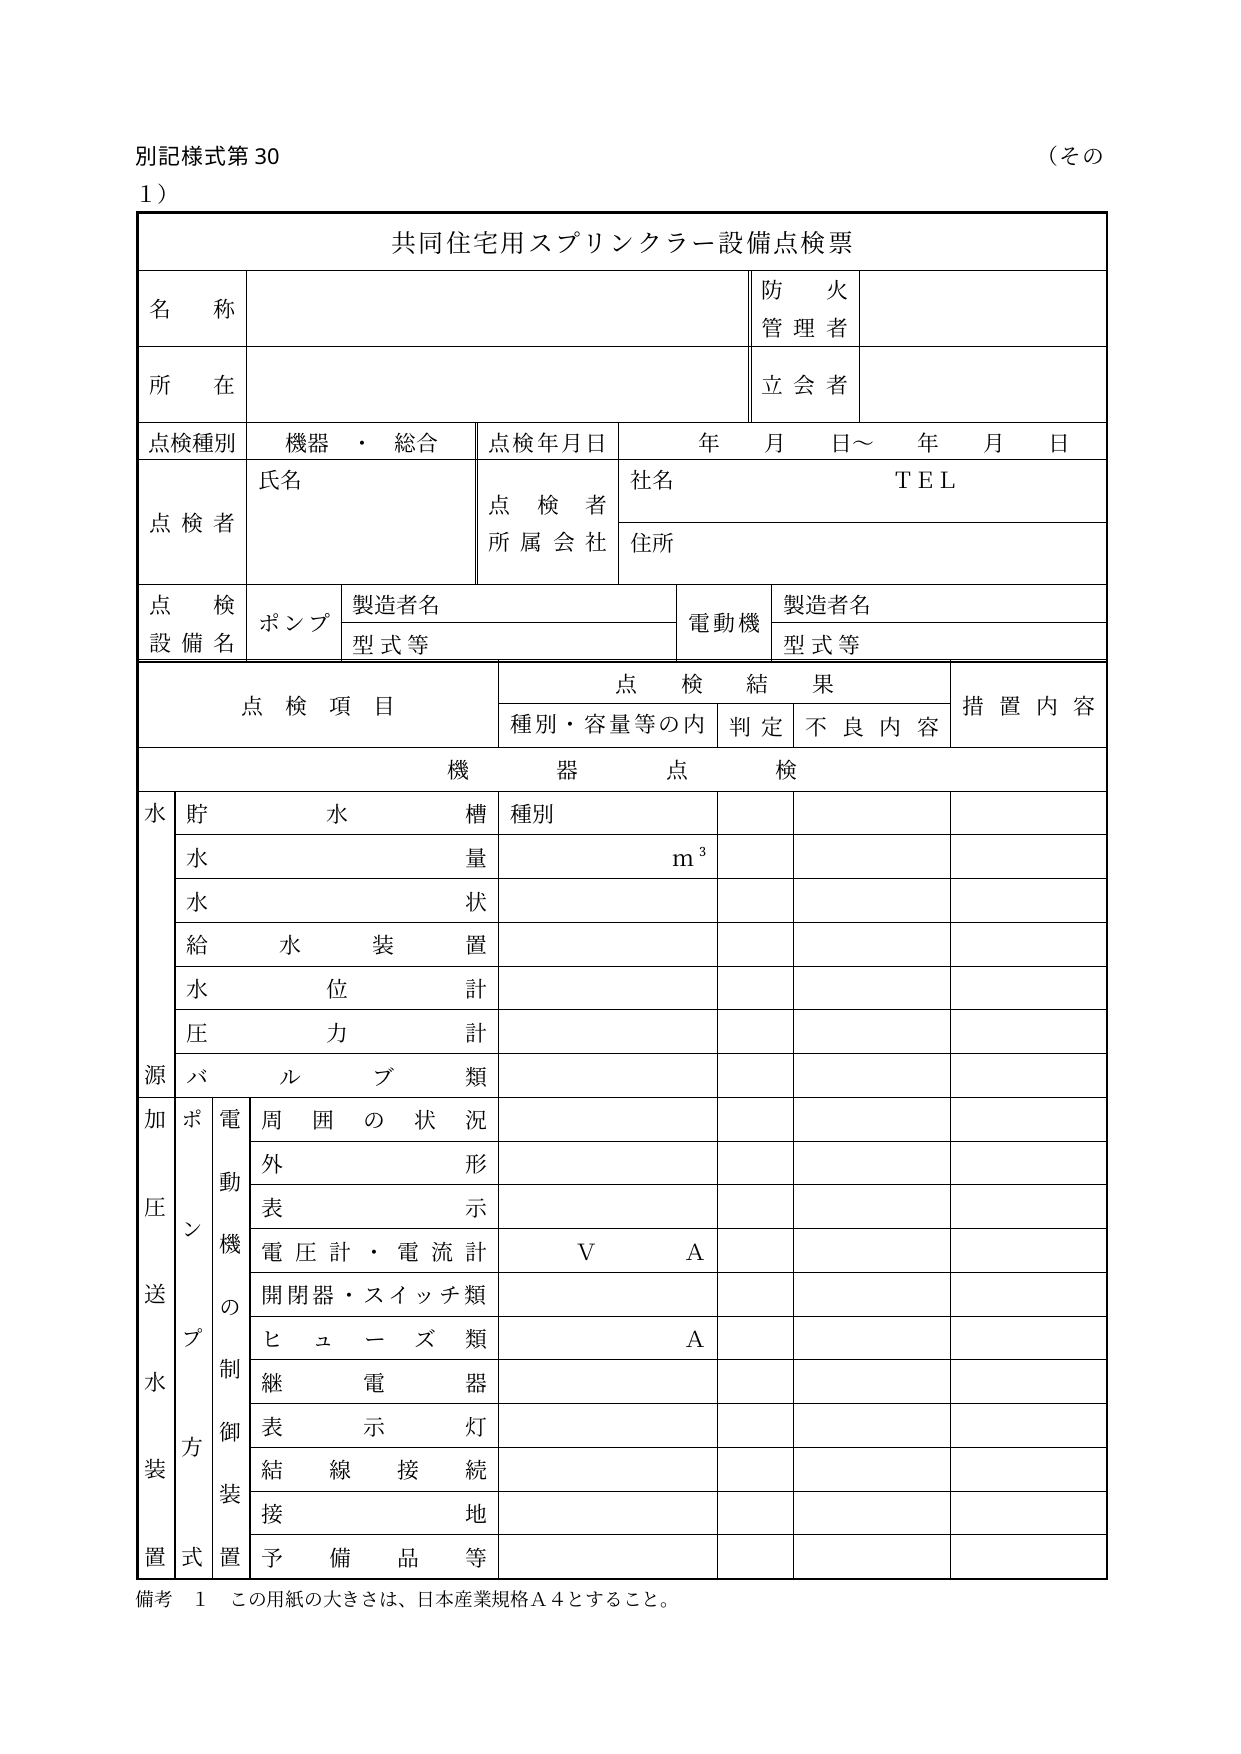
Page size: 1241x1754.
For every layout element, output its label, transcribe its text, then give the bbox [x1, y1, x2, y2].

table_cell [718, 1317, 793, 1359]
table_cell ポンプ [247, 585, 341, 659]
table_cell [794, 923, 950, 966]
table_cell 外形 [251, 1142, 498, 1184]
table_cell [951, 1448, 1106, 1491]
table_cell バルブ類 [176, 1054, 498, 1097]
table_cell 貯水槽 [176, 792, 498, 834]
table_cell [860, 271, 1106, 346]
table_cell 点検者 [139, 460, 246, 584]
table_cell 社名 ＴＥＬ [619, 460, 1106, 522]
table_cell 水状 [176, 879, 498, 922]
table_cell ｍ3 [499, 835, 717, 878]
table_cell 製造者名 [342, 585, 676, 622]
table_cell [951, 1229, 1106, 1272]
text 別記様式第30 （その１） [135, 136, 1105, 211]
table_cell 給水装置 [176, 923, 498, 966]
table_cell 型 式 等 [342, 623, 676, 659]
table_cell [951, 1360, 1106, 1403]
table_cell [718, 1054, 793, 1097]
table_cell [860, 347, 1106, 422]
table_cell 立会者 [752, 347, 859, 422]
table_cell [499, 923, 717, 966]
table_cell 機 器 点 検 [139, 748, 1106, 791]
table_cell [499, 1535, 717, 1578]
table_cell 電圧計・電流計 [251, 1229, 498, 1272]
table_cell 機器 ・ 総合 [247, 423, 475, 459]
table_cell 氏名 [247, 460, 475, 584]
table_cell [794, 1054, 950, 1097]
table_cell [499, 1142, 717, 1184]
table_cell [951, 1273, 1106, 1316]
table_cell 名称 [139, 271, 246, 346]
table_cell 水量 [176, 835, 498, 878]
table_cell [794, 792, 950, 834]
table_cell 種別 [499, 792, 717, 834]
table_cell Ａ [499, 1317, 717, 1359]
table_cell 不良内容 [794, 704, 950, 747]
table_cell [951, 879, 1106, 922]
table_cell [794, 1098, 950, 1141]
table_cell [951, 967, 1106, 1009]
table_cell [951, 923, 1106, 966]
table_cell 接地 [251, 1492, 498, 1534]
table_cell [499, 1185, 717, 1228]
table_cell 点検年月日 [478, 423, 618, 459]
table_cell [718, 879, 793, 922]
table_cell [718, 1142, 793, 1184]
table_cell [951, 1010, 1106, 1053]
table_cell 点検 設備名 [139, 585, 246, 659]
table_cell [794, 835, 950, 878]
table_cell 結線接続 [251, 1448, 498, 1491]
table_cell [718, 967, 793, 1009]
table_cell 予備品等 [251, 1535, 498, 1578]
table_cell [718, 835, 793, 878]
table_cell [794, 1492, 950, 1534]
table_cell 電動機の制御装置 [213, 1098, 249, 1578]
table_cell [499, 1492, 717, 1534]
table_cell [794, 1229, 950, 1272]
table_cell [499, 1098, 717, 1141]
table_cell [794, 1273, 950, 1316]
table_cell [718, 1535, 793, 1578]
table_cell 種別・容量等の内容 [499, 704, 717, 747]
table_cell [499, 1404, 717, 1447]
table_cell 製造者名 [772, 585, 1106, 622]
table_cell 加圧送水装置 [139, 1098, 174, 1578]
table_cell [499, 967, 717, 1009]
table_cell [718, 1098, 793, 1141]
table_cell [718, 923, 793, 966]
table_cell 型 式 等 [772, 623, 1106, 659]
table_cell [794, 1360, 950, 1403]
table_cell [951, 1098, 1106, 1141]
table_cell 開閉器・スイッチ類 [251, 1273, 498, 1316]
table_cell 水源 [139, 792, 174, 1097]
table_cell 判定 [718, 704, 793, 747]
table_cell [718, 1492, 793, 1534]
table_cell [951, 1054, 1106, 1097]
table_header 共同住宅用スプリンクラー設備点検票 [139, 214, 1106, 270]
table_cell 継電器 [251, 1360, 498, 1403]
table_cell [499, 1360, 717, 1403]
table_cell 所在 [139, 347, 246, 422]
table_cell [951, 835, 1106, 878]
table_cell [794, 1317, 950, 1359]
table_cell [499, 1273, 717, 1316]
table_cell [718, 1273, 793, 1316]
table_cell [951, 1185, 1106, 1228]
table_cell 電動機 [677, 585, 771, 659]
table_cell [794, 1185, 950, 1228]
table_cell [718, 792, 793, 834]
table_cell [794, 1010, 950, 1053]
table_cell [794, 1448, 950, 1491]
table_cell 周囲の状況 [251, 1098, 498, 1141]
table_cell 表示 [251, 1185, 498, 1228]
table_cell 点 検 項 目 [139, 663, 498, 747]
text 備考 １ この用紙の大きさは、日本産業規格Ａ４とすること。 [135, 1580, 1105, 1618]
table_cell [718, 1360, 793, 1403]
table_cell [951, 1492, 1106, 1534]
table_cell [794, 967, 950, 1009]
table_cell [499, 1448, 717, 1491]
table_cell [794, 1404, 950, 1447]
table_cell ヒューズ類 [251, 1317, 498, 1359]
table_cell 点検種別 [139, 423, 246, 459]
table_cell [951, 1317, 1106, 1359]
table_cell [499, 1054, 717, 1097]
table_cell [951, 1535, 1106, 1578]
table_cell Ｖ Ａ [499, 1229, 717, 1272]
table_cell [718, 1229, 793, 1272]
table_cell [247, 271, 748, 346]
table_cell 年 月 日～ 年 月 日 [619, 423, 1106, 459]
table_cell [499, 1010, 717, 1053]
table_cell 点 検 結 果 [499, 663, 950, 703]
table_cell 措置内容 [951, 663, 1106, 747]
table_cell [951, 1404, 1106, 1447]
table_cell [247, 347, 748, 422]
table_cell 点検者 所属会社 [478, 460, 618, 584]
table_cell 防火 管理者 [752, 271, 859, 346]
table_cell [718, 1448, 793, 1491]
table_cell 水位計 [176, 967, 498, 1009]
table_cell 表示灯 [251, 1404, 498, 1447]
table_cell [951, 1142, 1106, 1184]
table_cell [718, 1404, 793, 1447]
table_cell [951, 792, 1106, 834]
table_cell [794, 879, 950, 922]
table_cell [794, 1535, 950, 1578]
table_cell [718, 1185, 793, 1228]
table_cell [499, 879, 717, 922]
table_cell 住所 [619, 523, 1106, 584]
table_cell ポンプ方式 [176, 1098, 212, 1578]
table_cell 圧力計 [176, 1010, 498, 1053]
table_cell [718, 1010, 793, 1053]
table_cell [794, 1142, 950, 1184]
